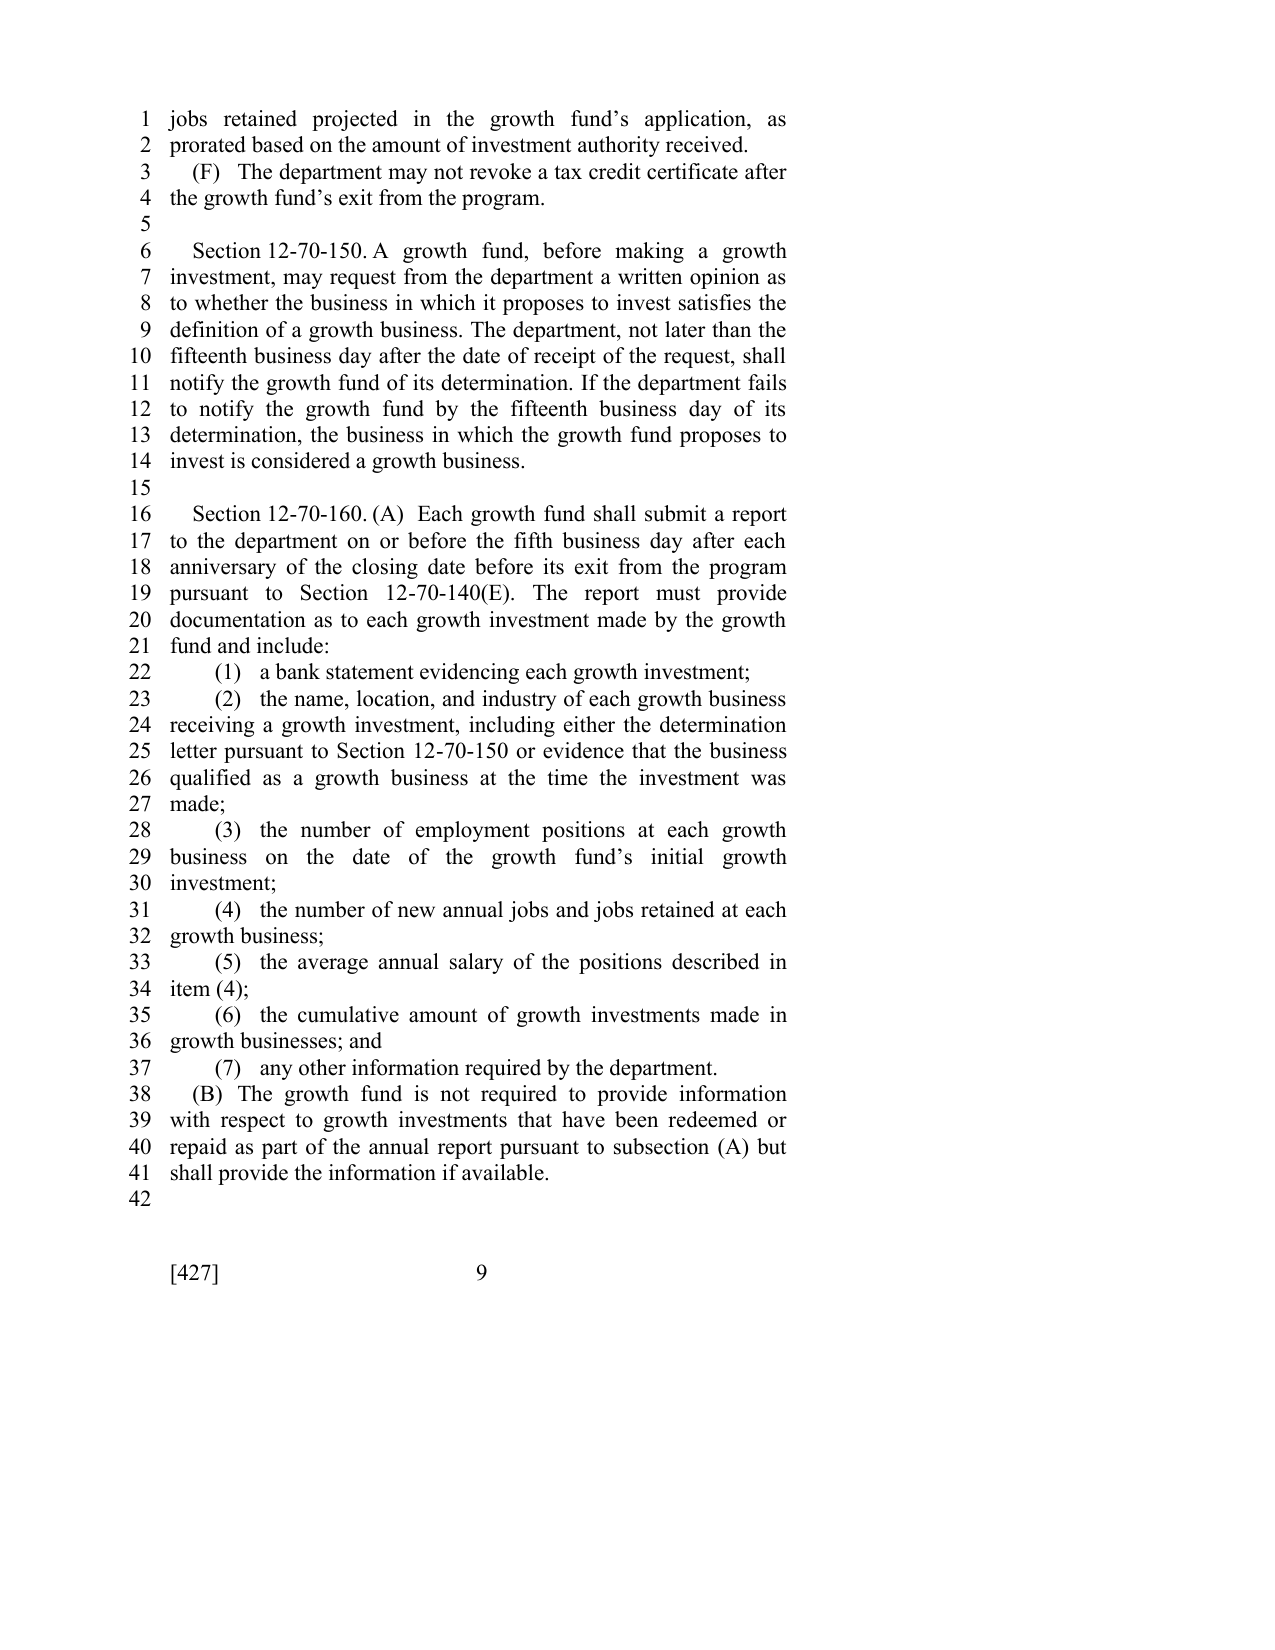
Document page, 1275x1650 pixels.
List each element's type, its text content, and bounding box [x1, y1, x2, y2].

text (1) a bank statement evidencing each growth investment; [169, 658, 787, 685]
text (4) the number of new annual jobs and jobs retained at each growth business; [169, 896, 787, 948]
text (5) the average annual salary of the positions described in item (4); [169, 948, 787, 1001]
text (B) The growth fund is not required to provide information with respect to growth investments that have been redeemed or repaid as part of the annual report pursuant to subsection (A) but shall provide the information if available. [169, 1080, 787, 1186]
text Section 12-70-160. (A) Each growth fund shall submit a report to the department on or before the fifth business day after each anniversary of the closing date before its exit from the program pursuant to Section 12-70-140(E). The report must provide documentation as to each growth investment made by the growth fund and include: [169, 500, 787, 658]
text Section 12-70-150. A growth fund, before making a growth investment, may request from the department a written opinion as to whether the business in which it proposes to invest satisfies the definition of a growth business. The department, not later than the fifteenth business day after the date of receipt of the request, shall notify the growth fund of its determination. If the department fails to notify the growth fund by the fifteenth business day of its determination, the business in which the growth fund proposes to invest is considered a growth business. [169, 237, 787, 474]
text (6) the cumulative amount of growth investments made in growth businesses; and [169, 1001, 787, 1054]
text (2) the name, location, and industry of each growth business receiving a growth investment, including either the determination letter pursuant to Section 12-70-150 or evidence that the business qualified as a growth business at the time the investment was made; [169, 685, 787, 817]
text (7) any other information required by the department. [169, 1054, 787, 1080]
text (3) the number of employment positions at each growth business on the date of the growth fund’s initial growth investment; [169, 817, 787, 896]
text (F) The department may not revoke a tax credit certificate after the growth fund’s exit from the program. [169, 158, 787, 210]
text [169, 105, 787, 158]
